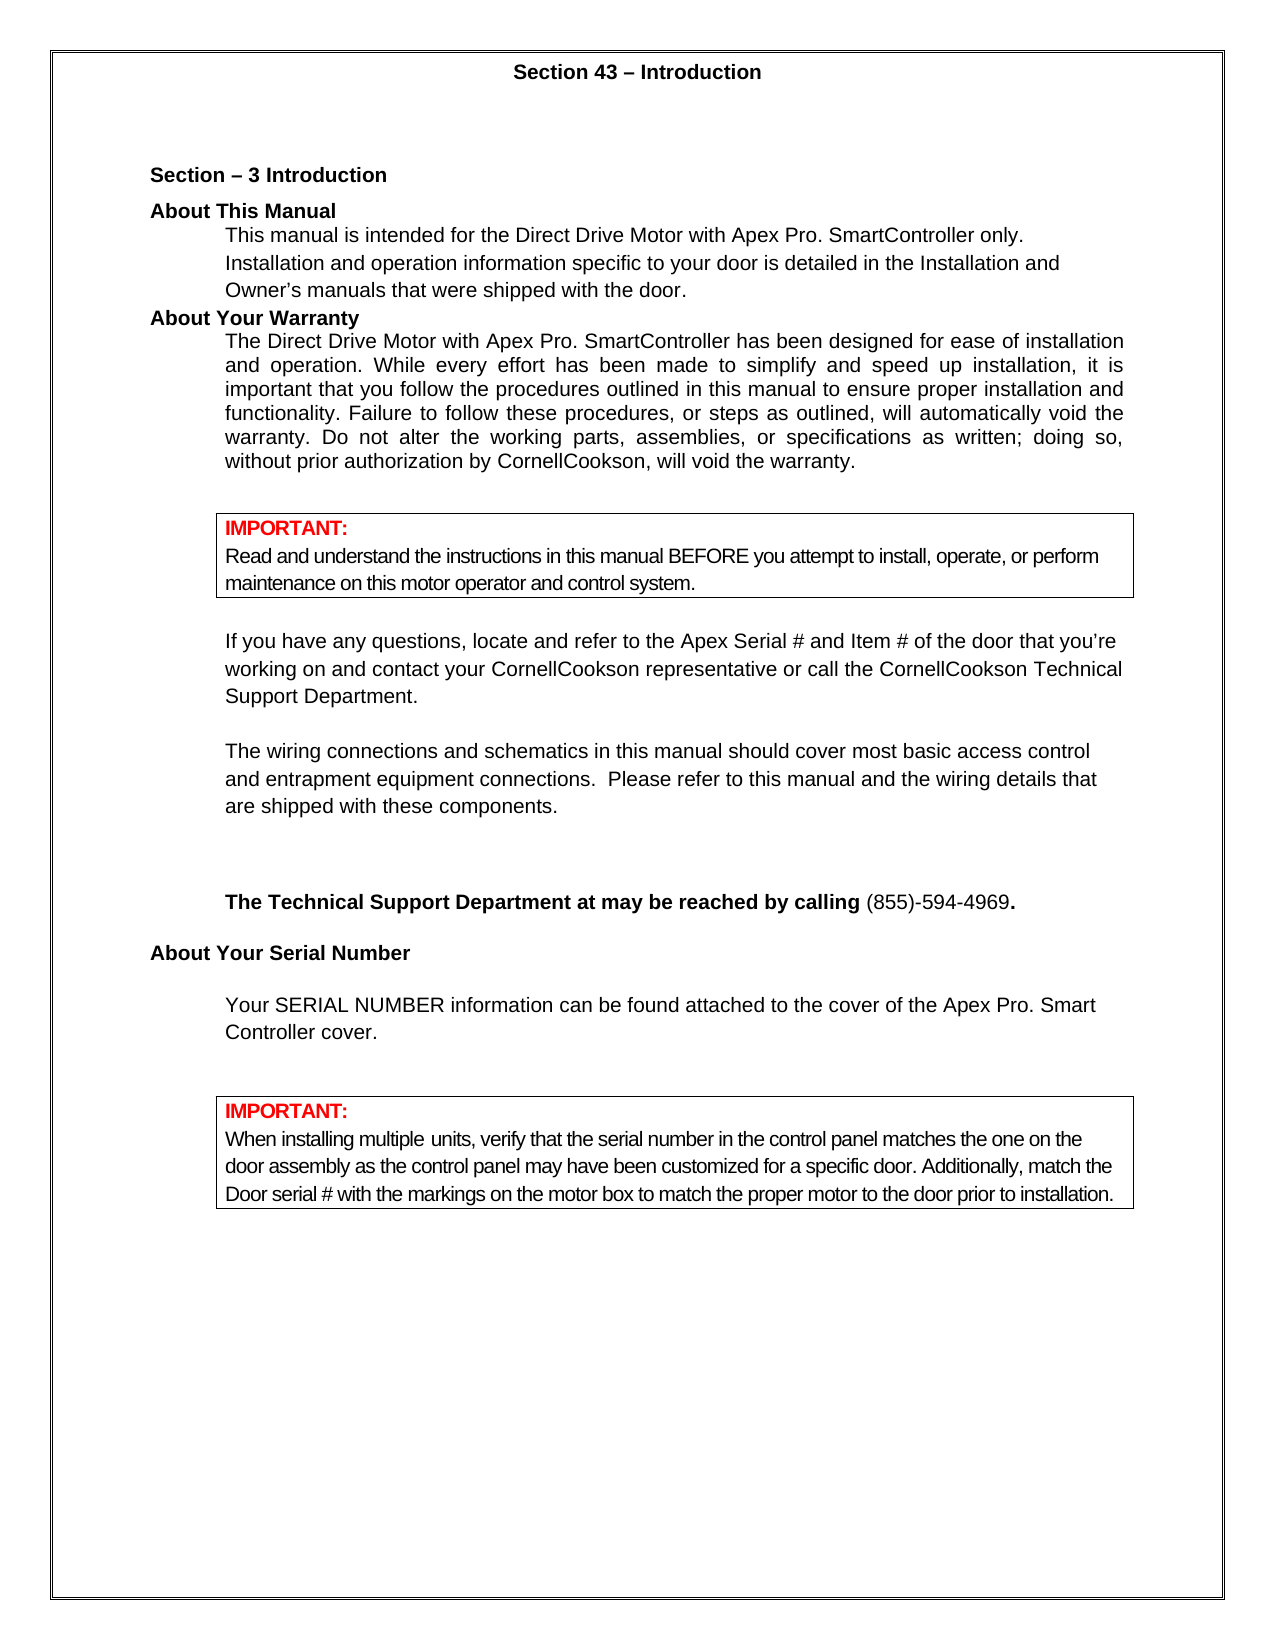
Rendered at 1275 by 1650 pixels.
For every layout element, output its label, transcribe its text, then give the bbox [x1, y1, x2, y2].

subtitle About This Manual [150, 199, 1125, 223]
subtitle About Your Warranty [150, 305, 1125, 329]
text The Technical Support Department at may be reached by calling . [225, 890, 1125, 914]
text The wiring connections and schematics in this manual should cover most basic access control and entrapment equipment connections. Please refer to this manual and the wiring details that are shipped with these components. [225, 739, 1125, 818]
subtitle Introduction [150, 162, 1125, 186]
text IMPORTANT: When installing multiple units, verify that the serial number in the control panel matches the one on the door assembly as the control panel may have been customized for a specific door. Additionally, match the Door serial # with the markings on the motor box to match the proper motor to the door prior to installation. [217, 1097, 1133, 1208]
subtitle About Your Serial Number [150, 941, 1125, 965]
text This manual is intended for the Direct Drive Motor with Apex Pro. SmartController only. Installation and operation information specific to your door is detailed in the Installation and Owner’s manuals that were shipped with the door. [225, 223, 1125, 302]
text Your SERIAL NUMBER information can be found attached to the cover of the Apex Pro. Smart Controller cover. [225, 993, 1125, 1044]
text The Direct Drive Motor with Apex Pro. SmartController has been designed for ease of installation and operation. While every effort has been made to simplify and speed up installation, it is important that you follow the procedures outlined in this manual to ensure proper installation and functionality. Failure to follow these procedures, or steps as outlined, will automatically void the warranty. Do not alter the working parts, assemblies, or specifications as written; doing so, without prior authorization by , will void the warranty. [225, 329, 1125, 473]
text If you have any questions, locate and refer to the Apex Serial # and Item # of the door that you’re working on and contact your representative or call the Technical Support Department. [225, 629, 1125, 708]
text IMPORTANT: Read and understand the instructions in this manual BEFORE you attempt to install, operate, or perform maintenance on this motor operator and control system. [217, 514, 1133, 597]
